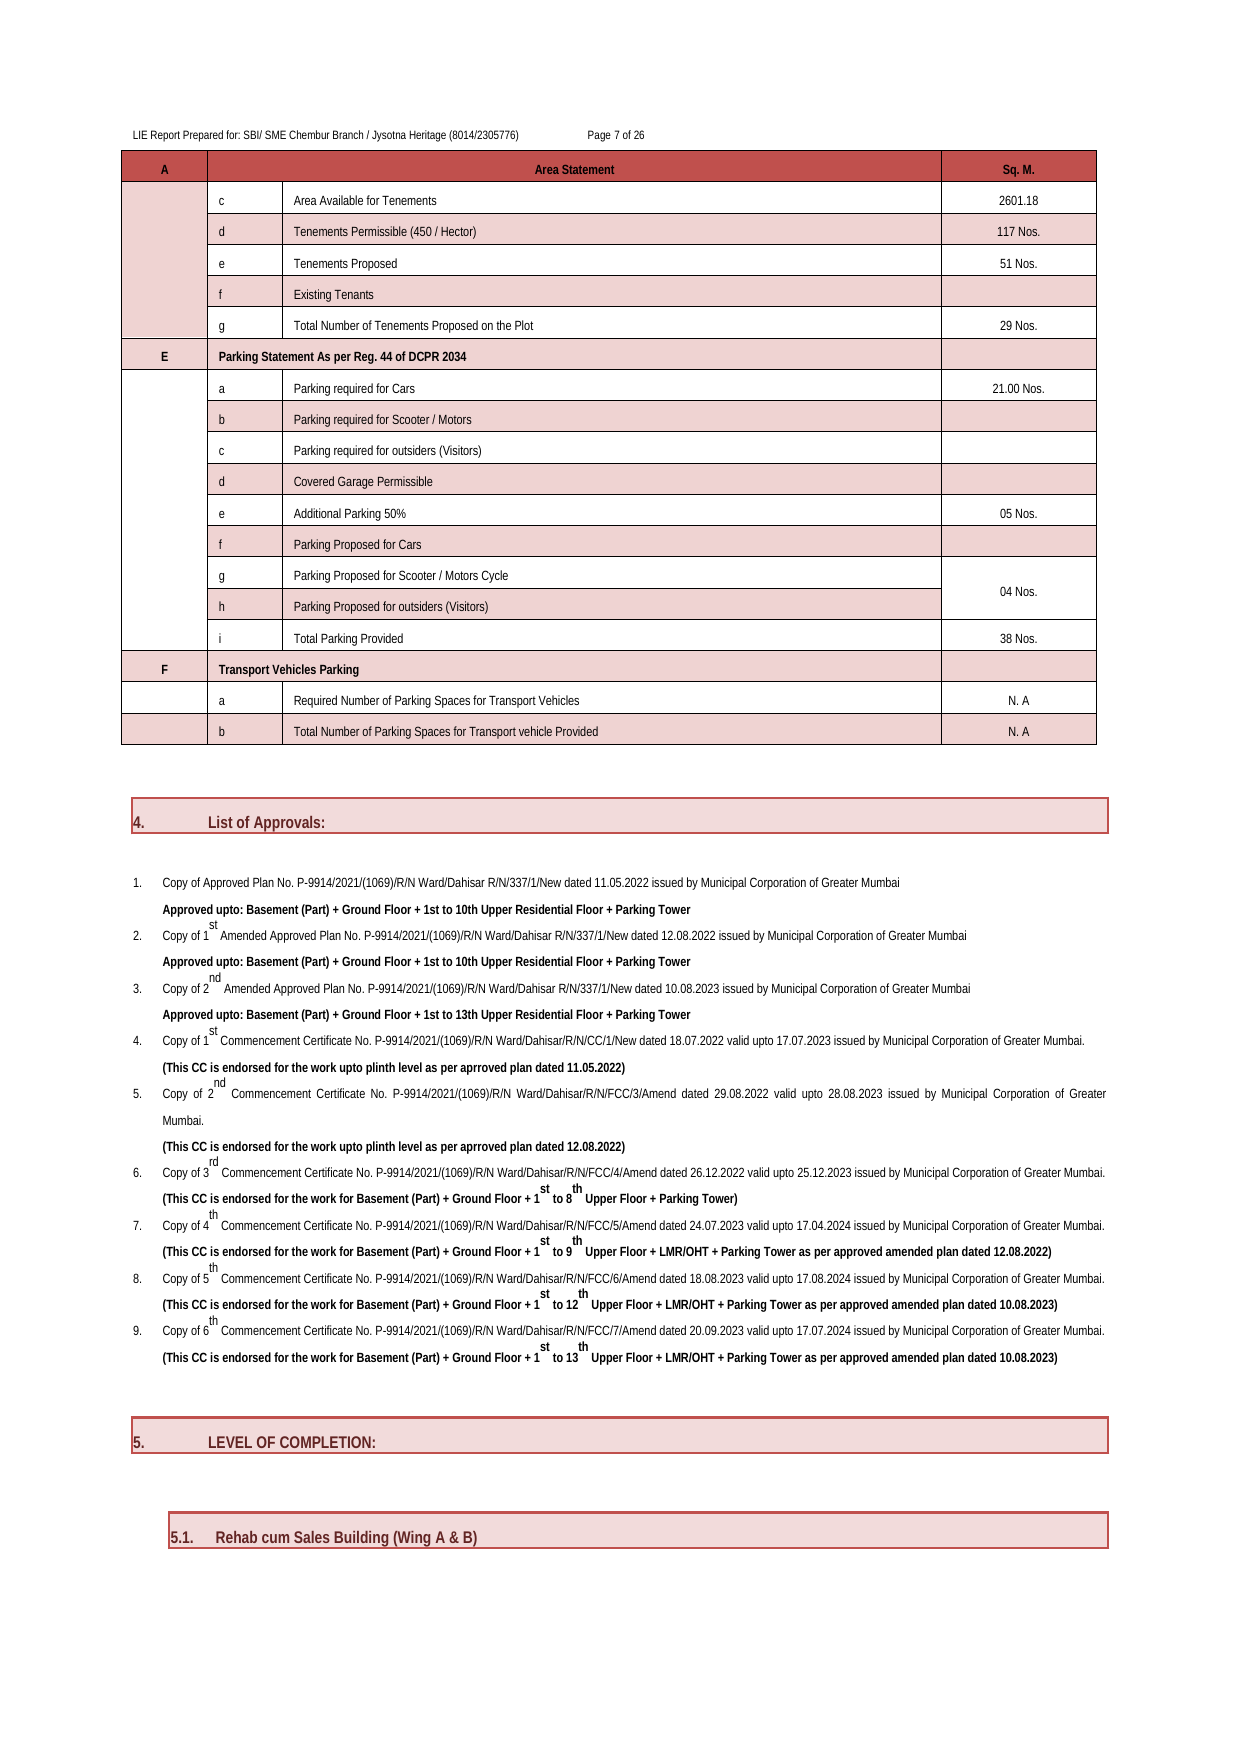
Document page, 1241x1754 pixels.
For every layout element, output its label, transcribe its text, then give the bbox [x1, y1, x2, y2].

text (This CC is endorsed for the work for Basement (Part) + Ground Floor + 1st to 9th Upper Floor + LMR/OHT + Parking Tower as per approved amended plan dated 12.08.2022) [162, 1233, 1107, 1260]
table_cell f [208, 276, 282, 306]
table_header A [122, 151, 207, 181]
table_cell 29 Nos. [942, 307, 1096, 337]
list Copy of 2nd Commencement Certificate No. P-9914/2021/(1069)/R/N Ward/Dahisar/R/N/FCC/3/Amend dated 29.08.2022 valid upto 28.08.2023 issued by Municipal Corporation of Greater Mumbai. [133, 1075, 1107, 1128]
table_cell [942, 401, 1096, 431]
table_cell h [208, 589, 282, 619]
list Copy of 6th Commencement Certificate No. P-9914/2021/(1069)/R/N Ward/Dahisar/R/N/FCC/7/Amend dated 20.09.2023 valid upto 17.07.2024 issued by Municipal Corporation of Greater Mumbai. [133, 1312, 1107, 1339]
table_header Sq. M. [942, 151, 1096, 181]
table_cell Tenements Permissible (450 / Hector) [283, 214, 941, 244]
table_cell [942, 526, 1096, 556]
table_cell 51 Nos. [942, 245, 1096, 275]
list Copy of 5th Commencement Certificate No. P-9914/2021/(1069)/R/N Ward/Dahisar/R/N/FCC/6/Amend dated 18.08.2023 valid upto 17.08.2024 issued by Municipal Corporation of Greater Mumbai. [133, 1260, 1107, 1286]
table_cell Total Parking Provided [283, 620, 941, 650]
table_cell Parking required for Cars [283, 370, 941, 400]
table_cell Parking required for outsiders (Visitors) [283, 432, 941, 462]
table_cell Transport Vehicles Parking [208, 651, 941, 681]
table_cell Parking required for Scooter / Motors [283, 401, 941, 431]
table_cell [942, 651, 1096, 681]
table_cell [942, 276, 1096, 306]
text (This CC is endorsed for the work for Basement (Part) + Ground Floor + 1st to 13th Upper Floor + LMR/OHT + Parking Tower as per approved amended plan dated 10.08.2023) [162, 1339, 1107, 1365]
text (This CC is endorsed for the work for Basement (Part) + Ground Floor + 1st to 12th Upper Floor + LMR/OHT + Parking Tower as per approved amended plan dated 10.08.2023) [162, 1286, 1107, 1312]
table_cell [122, 682, 207, 712]
table_cell Total Number of Parking Spaces for Transport vehicle Provided [283, 714, 941, 744]
table_cell Parking Proposed for Scooter / Motors Cycle [283, 557, 941, 587]
table_cell 2601.18 [942, 182, 1096, 212]
table_cell e [208, 495, 282, 525]
table_cell Required Number of Parking Spaces for Transport Vehicles [283, 682, 941, 712]
table_cell g [208, 557, 282, 587]
list Copy of 1st Amended Approved Plan No. P-9914/2021/(1069)/R/N Ward/Dahisar R/N/337/1/New dated 12.08.2022 issued by Municipal Corporation of Greater Mumbai [133, 917, 1107, 943]
table_cell Parking Proposed for outsiders (Visitors) [283, 589, 941, 619]
text Approved upto: Basement (Part) + Ground Floor + 1st to 10th Upper Residential Floor + Parking Tower [162, 891, 1107, 917]
table_cell f [208, 526, 282, 556]
table_cell N. A [942, 714, 1096, 744]
text (This CC is endorsed for the work upto plinth level as per aprroved plan dated 12.08.2022) [162, 1128, 1107, 1154]
table_cell N. A [942, 682, 1096, 712]
text (This CC is endorsed for the work upto plinth level as per aprroved plan dated 11.05.2022) [162, 1049, 1107, 1075]
table_cell 117 Nos. [942, 214, 1096, 244]
table_cell Total Number of Tenements Proposed on the Plot [283, 307, 941, 337]
table_cell d [208, 464, 282, 494]
table_cell Existing Tenants [283, 276, 941, 306]
table_cell Additional Parking 50% [283, 495, 941, 525]
table_header Area Statement [208, 151, 941, 181]
table_cell d [208, 214, 282, 244]
table_cell b [208, 401, 282, 431]
table_cell [122, 714, 207, 744]
table_cell F [122, 651, 207, 681]
table_cell 38 Nos. [942, 620, 1096, 650]
table_cell E [122, 339, 207, 369]
table_cell 04 Nos. [942, 557, 1096, 619]
table_cell 05 Nos. [942, 495, 1096, 525]
list Copy of 4th Commencement Certificate No. P-9914/2021/(1069)/R/N Ward/Dahisar/R/N/FCC/5/Amend dated 24.07.2023 valid upto 17.04.2024 issued by Municipal Corporation of Greater Mumbai. [133, 1207, 1107, 1233]
list Copy of Approved Plan No. P-9914/2021/(1069)/R/N Ward/Dahisar R/N/337/1/New dated 11.05.2022 issued by Municipal Corporation of Greater Mumbai [133, 864, 1107, 891]
table_cell Covered Garage Permissible [283, 464, 941, 494]
subtitle LEVEL OF COMPLETION: [133, 1419, 1107, 1452]
subtitle List of Approvals: [133, 799, 1107, 832]
table_cell Tenements Proposed [283, 245, 941, 275]
text Approved upto: Basement (Part) + Ground Floor + 1st to 13th Upper Residential Floor + Parking Tower [162, 996, 1107, 1022]
table_cell c [208, 432, 282, 462]
table_cell b [208, 714, 282, 744]
text (This CC is endorsed for the work for Basement (Part) + Ground Floor + 1st to 8th Upper Floor + Parking Tower) [162, 1181, 1107, 1207]
table_cell Area Available for Tenements [283, 182, 941, 212]
table_cell e [208, 245, 282, 275]
list Copy of 1st Commencement Certificate No. P-9914/2021/(1069)/R/N Ward/Dahisar/R/N/CC/1/New dated 18.07.2022 valid upto 17.07.2023 issued by Municipal Corporation of Greater Mumbai. [133, 1022, 1107, 1049]
table_cell a [208, 370, 282, 400]
subtitle Rehab cum Sales Building (Wing A & B) [170, 1514, 1107, 1547]
list Copy of 3rd Commencement Certificate No. P-9914/2021/(1069)/R/N Ward/Dahisar/R/N/FCC/4/Amend dated 26.12.2022 valid upto 25.12.2023 issued by Municipal Corporation of Greater Mumbai. [133, 1154, 1107, 1181]
table_cell [942, 464, 1096, 494]
table_cell c [208, 182, 282, 212]
table_cell [122, 370, 207, 650]
table_cell Parking Statement As per Reg. 44 of DCPR 2034 [208, 339, 941, 369]
table_cell Parking Proposed for Cars [283, 526, 941, 556]
list Copy of 2nd Amended Approved Plan No. P-9914/2021/(1069)/R/N Ward/Dahisar R/N/337/1/New dated 10.08.2023 issued by Municipal Corporation of Greater Mumbai [133, 970, 1107, 996]
table_cell [942, 339, 1096, 369]
table_cell g [208, 307, 282, 337]
table_cell a [208, 682, 282, 712]
text Approved upto: Basement (Part) + Ground Floor + 1st to 10th Upper Residential Floor + Parking Tower [162, 943, 1107, 970]
table_cell [942, 432, 1096, 462]
table_cell i [208, 620, 282, 650]
table_cell 21.00 Nos. [942, 370, 1096, 400]
